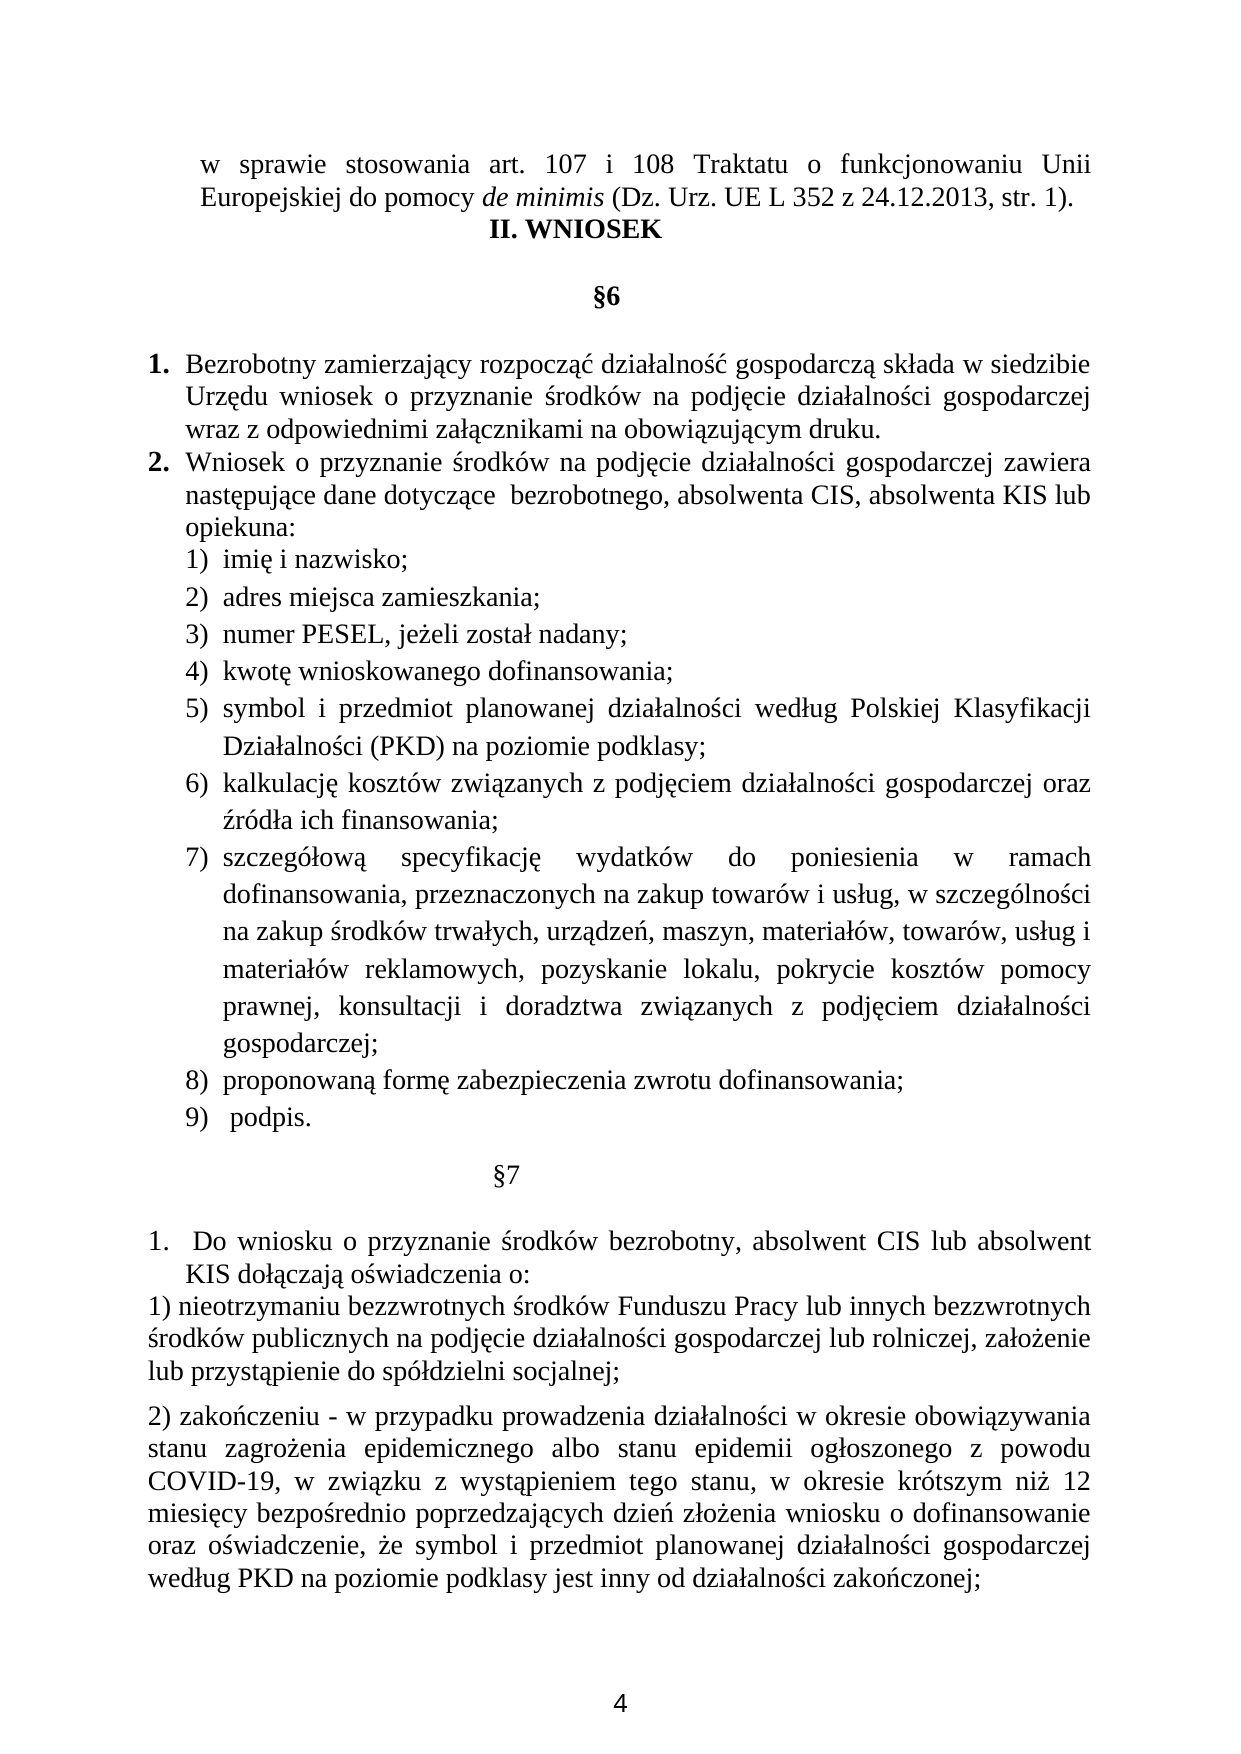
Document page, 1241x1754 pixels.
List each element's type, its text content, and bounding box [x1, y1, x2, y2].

list podpis. [185, 1100, 1093, 1133]
list adres miejsca zamieszkania; [185, 580, 1093, 612]
list kalkulację kosztów związanych z podjęciem działalności gospodarczej oraz źródła ich finansowania; [185, 766, 1093, 835]
list Bezrobotny zamierzający rozpocząć działalność gospodarczą składa w siedzibie Urzędu wniosek o przyznanie środków na podjęcie działalności gospodarczej wraz z odpowiednimi załącznikami na obowiązującym druku. [148, 346, 1093, 444]
list imię i nazwisko; [185, 543, 1093, 575]
list szczegółową specyfikację wydatków do poniesienia w ramach dofinansowania, przeznaczonych na zakup towarów i usług, w szczególności na zakup środków trwałych, urządzeń, maszyn, materiałów, towarów, usług i materiałów reklamowych, pozyskanie lokalu, pokrycie kosztów pomocy prawnej, konsultacji i doradztwa związanych z podjęciem działalności gospodarczej; [185, 840, 1093, 1058]
list proponowaną formę zabezpieczenia zwrotu dofinansowania; [185, 1063, 1093, 1096]
list Do wniosku o przyznanie środków bezrobotny, absolwent CIS lub absolwent KIS dołączają oświadczenia o: [148, 1223, 1093, 1289]
text 1) nieotrzymaniu bezzwrotnych środków Funduszu Pracy lub innych bezzwrotnych środków publicznych na podjęcie działalności gospodarczej lub rolniczej, założenie lub przystąpienie do spółdzielni socjalnej; [148, 1289, 1093, 1386]
text II. WNIOSEK [148, 212, 1204, 245]
text §6 [148, 279, 1204, 312]
text 2) zakończeniu - w przypadku prowadzenia działalności w okresie obowiązywania stanu zagrożenia epidemicznego albo stanu epidemii ogłoszonego z powodu COVID-19, w związku z wystąpieniem tego stanu, w okresie krótszym niż 12 miesięcy bezpośrednio poprzedzających dzień złożenia wniosku o dofinansowanie oraz oświadczenie, że symbol i przedmiot planowanej działalności gospodarczej według PKD na poziomie podklasy jest inny od działalności zakończonej; [148, 1399, 1093, 1593]
list Wniosek o przyznanie środków na podjęcie działalności gospodarczej zawiera następujące dane dotyczące bezrobotnego, absolwenta CIS, absolwenta KIS lub opiekuna: [148, 444, 1093, 543]
list numer PESEL, jeżeli został nadany; [185, 617, 1093, 649]
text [200, 148, 1093, 212]
list kwotę wnioskowanego dofinansowania; [185, 654, 1093, 687]
text §7 [148, 1158, 1093, 1191]
list symbol i przedmiot planowanej działalności według Polskiej Klasyfikacji Działalności (PKD) na poziomie podklasy; [185, 691, 1093, 761]
